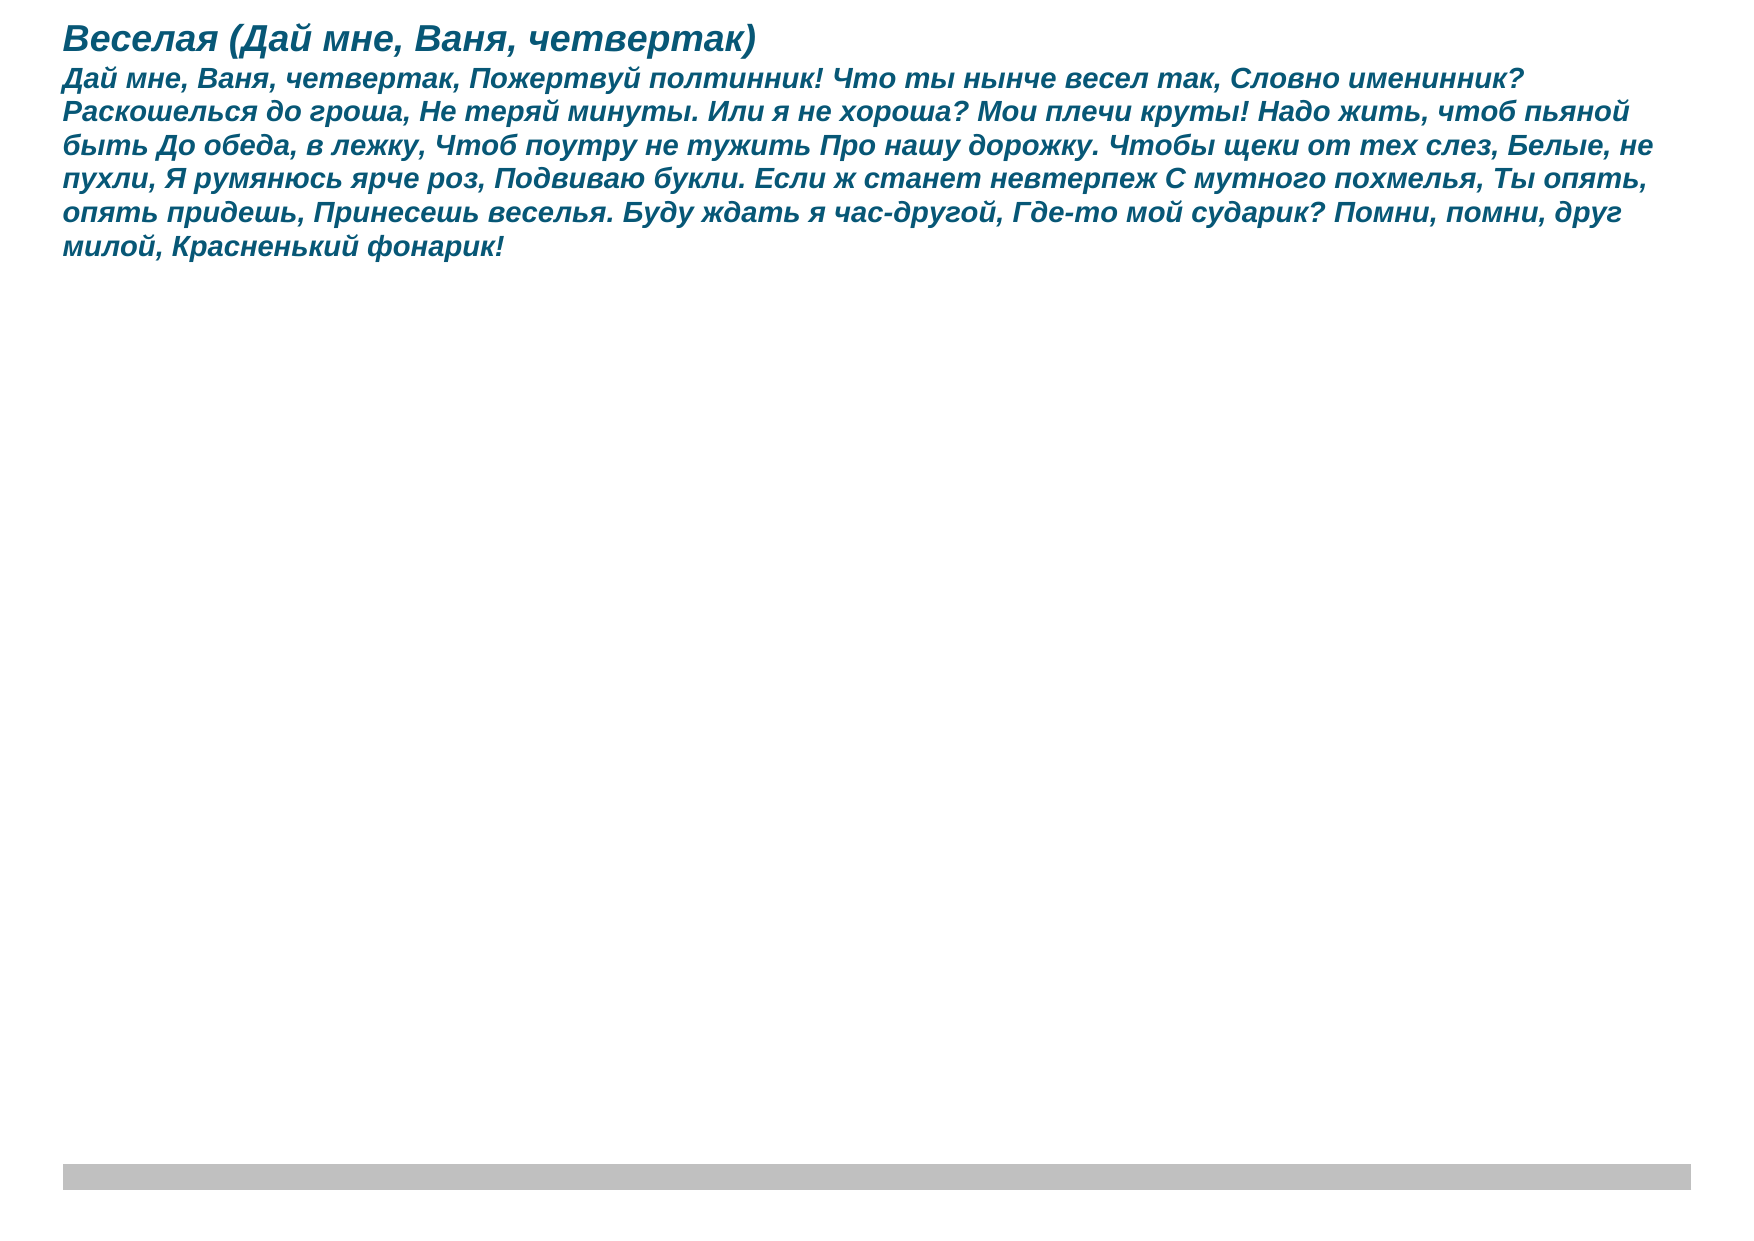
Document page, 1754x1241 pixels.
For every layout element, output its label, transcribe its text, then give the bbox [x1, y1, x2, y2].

subtitle Веселая (Дай мне, Ваня, четвертак) [62, 17, 1691, 60]
text Дай мне, Ваня, четвертак, [62, 61, 1691, 262]
